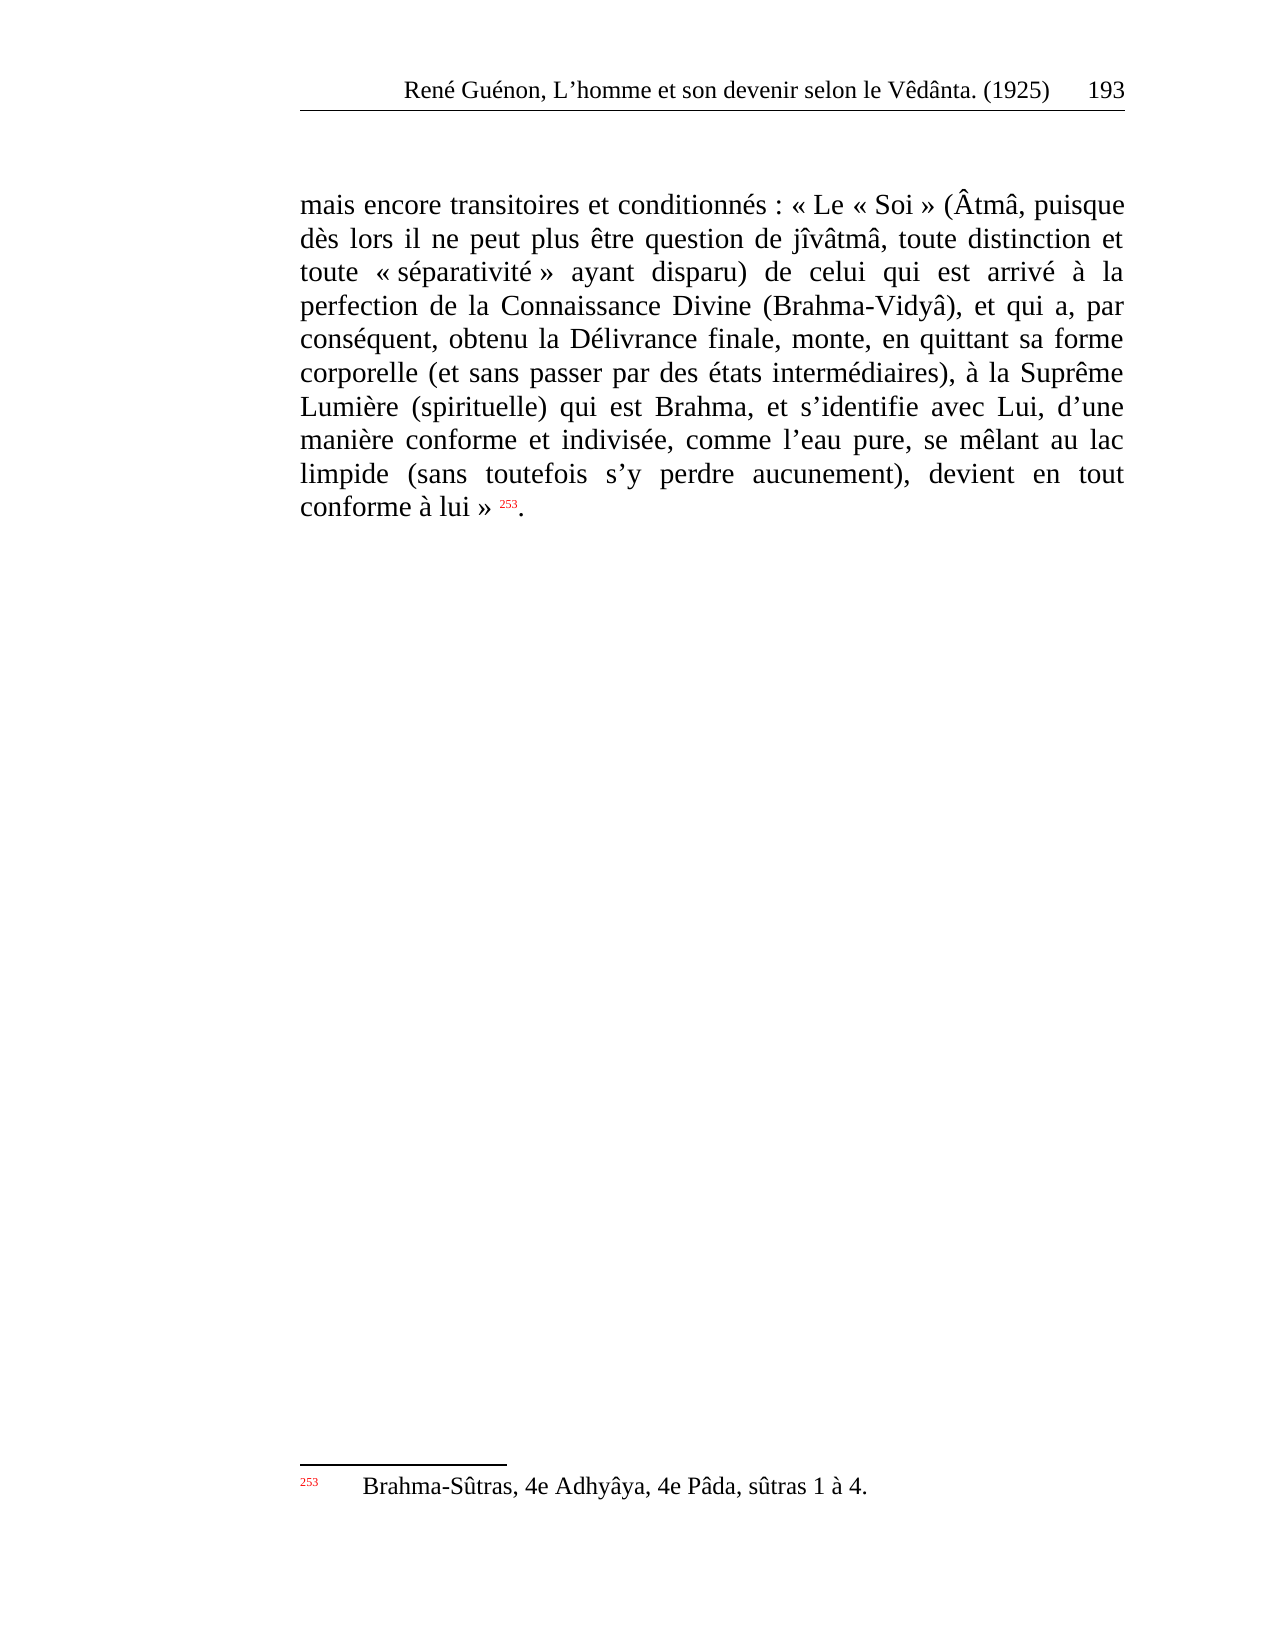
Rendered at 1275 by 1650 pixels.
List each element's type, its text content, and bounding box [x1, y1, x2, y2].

text diatement la Délivrance. Dans ce dernier cas, il n’y a donc même plus à envisager, à la mort, un passage par divers états supérieurs, mais encore transitoires et conditionnés : « Le « Soi » (Âtmâ, puisque dès lors il ne peut plus être question de jîvâtmâ, toute distinction et toute « séparativité » ayant disparu) de celui qui est arrivé à la perfection de la Connaissance Divine (Brahma-Vidyâ), et qui a, par conséquent, obtenu la Délivrance finale, monte, en quittant sa forme corporelle (et sans passer par des états intermédiaires), à la Suprême Lumière (spirituelle) qui est Brahma, et s’identifie avec Lui, d’une manière conforme et indivisée, comme l’eau pure, se mêlant au lac limpide (sans toutefois s’y perdre aucunement), devient en tout conforme à lui » . [300, 187, 1125, 523]
